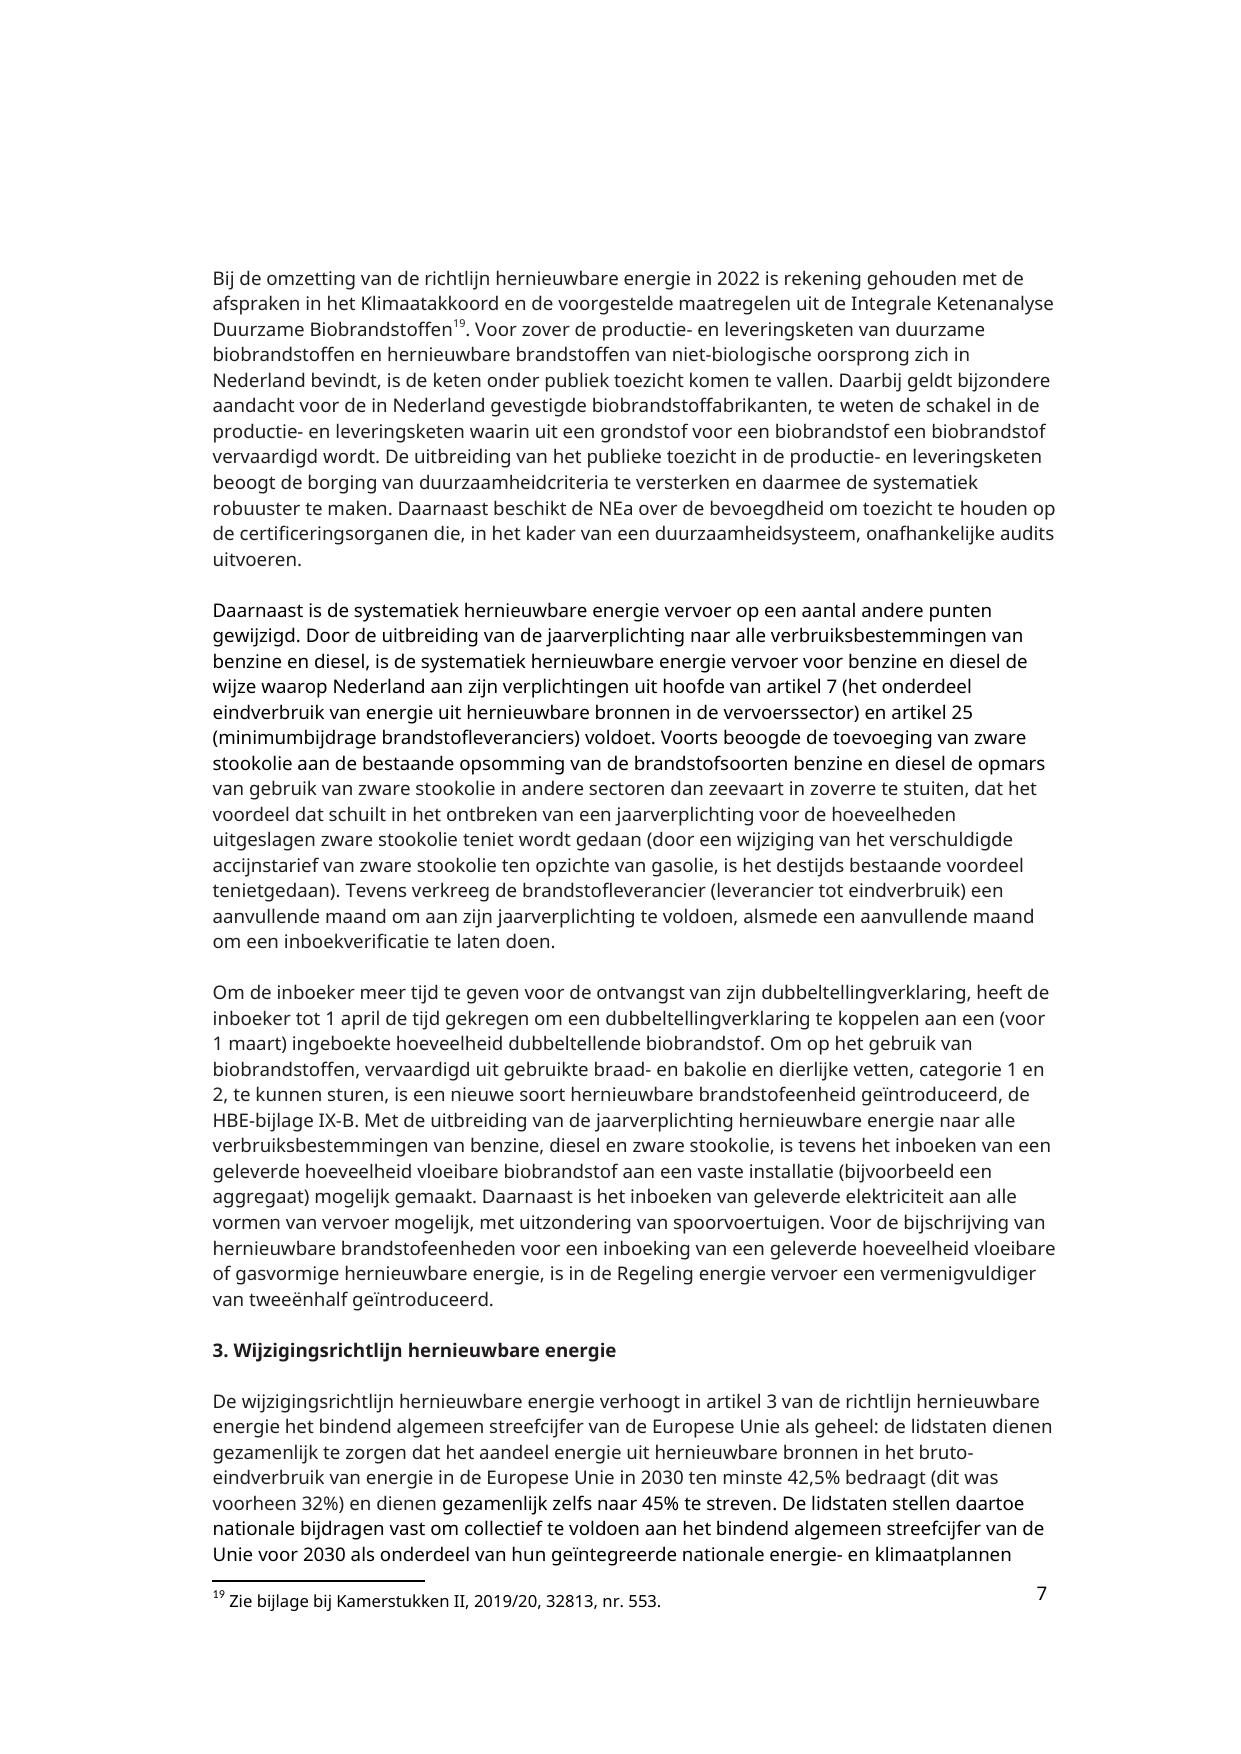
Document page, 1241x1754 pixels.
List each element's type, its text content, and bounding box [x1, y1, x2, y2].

text Bij de omzetting van de richtlijn hernieuwbare energie in 2022 is rekening gehouden met de afspraken in het Klimaatakkoord en de voorgestelde maatregelen uit de Integrale Ketenanalyse Duurzame Biobrandstoffen. Voor zover de productie- en leveringsketen van duurzame biobrandstoffen en hernieuwbare brandstoffen van niet-biologische oorsprong zich in Nederland bevindt, is de keten onder publiek toezicht komen te vallen. Daarbij geldt bijzondere aandacht voor de in Nederland gevestigde biobrandstoffabrikanten, te weten de schakel in de productie- en leveringsketen waarin uit een grondstof voor een biobrandstof een biobrandstof vervaardigd wordt. De uitbreiding van het publieke toezicht in de productie- en leveringsketen beoogt de borging van duurzaamheidcriteria te versterken en daarmee de systematiek robuuster te maken. Daarnaast beschikt de NEa over de bevoegdheid om toezicht te houden op de certificeringsorganen die, in het kader van een duurzaamheidsysteem, onafhankelijke audits uitvoeren. [212, 265, 1057, 571]
text 3. Wijzigingsrichtlijn hernieuwbare energie [212, 1337, 1057, 1362]
text Om de inboeker meer tijd te geven voor de ontvangst van zijn dubbeltellingverklaring, heeft de inboeker tot 1 april de tijd gekregen om een dubbeltellingverklaring te koppelen aan een (voor 1 maart) ingeboekte hoeveelheid dubbeltellende biobrandstof. Om op het gebruik van biobrandstoffen, vervaardigd uit gebruikte braad- en bakolie en dierlijke vetten, categorie 1 en 2, te kunnen sturen, is een nieuwe soort hernieuwbare brandstofeenheid geïntroduceerd, de HBE-bijlage IX-B. Met de uitbreiding van de jaarverplichting hernieuwbare energie naar alle verbruiksbestemmingen van benzine, diesel en zware stookolie, is tevens het inboeken van een geleverde hoeveelheid vloeibare biobrandstof aan een vaste installatie (bijvoorbeeld een aggregaat) mogelijk gemaakt. Daarnaast is het inboeken van geleverde elektriciteit aan alle vormen van vervoer mogelijk, met uitzondering van spoorvoertuigen. Voor de bijschrijving van hernieuwbare brandstofeenheden voor een inboeking van een geleverde hoeveelheid vloeibare of gasvormige hernieuwbare energie, is in de Regeling energie vervoer een vermenigvuldiger van tweeënhalf geïntroduceerd. [212, 980, 1057, 1311]
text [212, 1388, 1057, 1567]
text Daarnaast is de systematiek hernieuwbare energie vervoer op een aantal andere punten gewijzigd. Door de uitbreiding van de jaarverplichting naar alle verbruiksbestemmingen van benzine en diesel, is de systematiek hernieuwbare energie vervoer voor benzine en diesel de wijze waarop Nederland aan zijn verplichtingen uit hoofde van artikel 7 (het onderdeel eindverbruik van energie uit hernieuwbare bronnen in de vervoerssector) en artikel 25 (minimumbijdrage brandstofleveranciers) voldoet. Voorts beoogde de toevoeging van zware stookolie aan de bestaande opsomming van de brandstofsoorten benzine en diesel de opmars van gebruik van zware stookolie in andere sectoren dan zeevaart in zoverre te stuiten, dat het voordeel dat schuilt in het ontbreken van een jaarverplichting voor de hoeveelheden uitgeslagen zware stookolie teniet wordt gedaan (door een wijziging van het verschuldigde accijnstarief van zware stookolie ten opzichte van gasolie, is het destijds bestaande voordeel tenietgedaan). Tevens verkreeg de brandstofleverancier (leverancier tot eindverbruik) een aanvullende maand om aan zijn jaarverplichting te voldoen, alsmede een aanvullende maand om een inboekverificatie te laten doen. [212, 597, 1057, 954]
